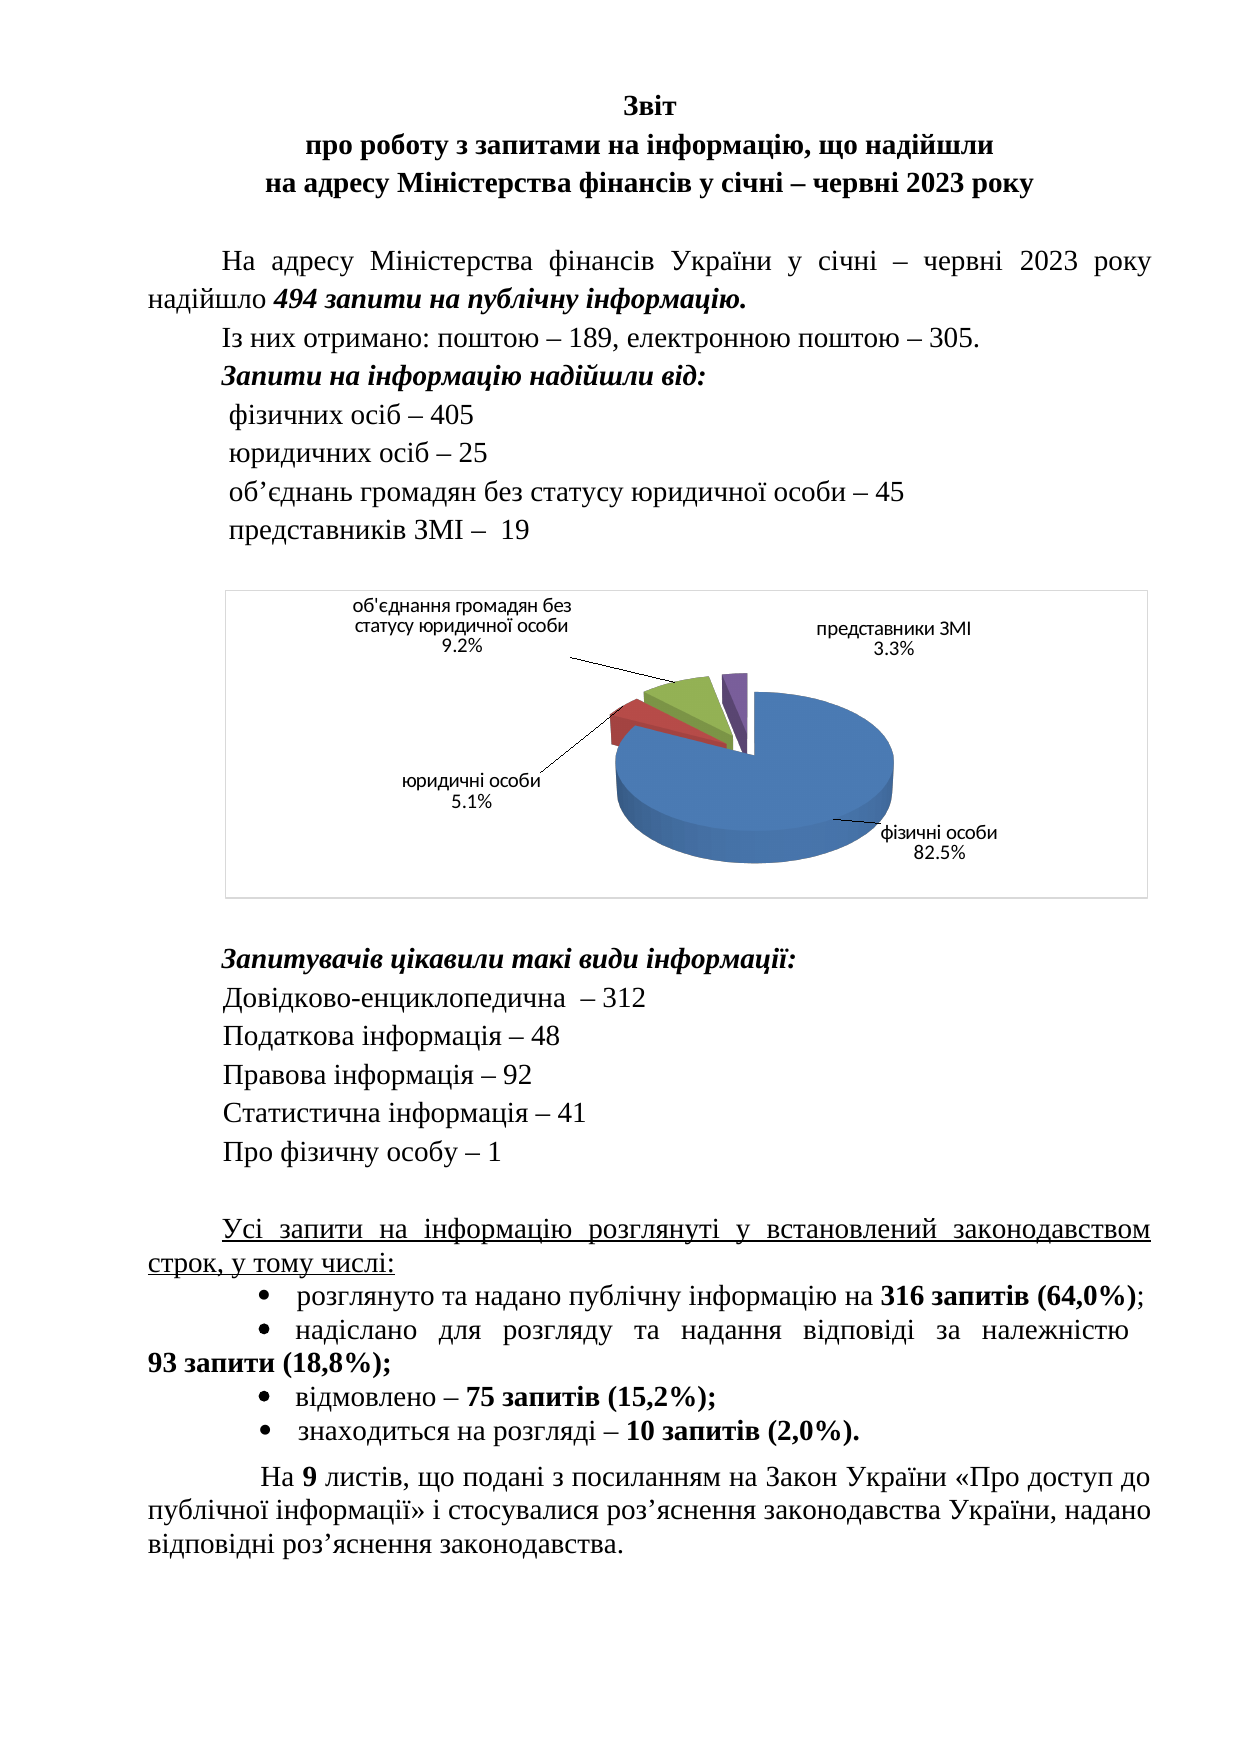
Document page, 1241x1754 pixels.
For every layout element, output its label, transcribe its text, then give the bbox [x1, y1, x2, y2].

list Статистична інформація – 41 [223, 1096, 1152, 1129]
text Звіт [148, 88, 1152, 122]
list Правова інформація – 92 [223, 1057, 1152, 1091]
list відмовлено – 75 запитів (15,2%); [148, 1379, 1152, 1413]
text про роботу з запитами на інформацію, що надійшли [148, 127, 1152, 161]
text На адресу Міністерства фінансів України у січні – червні 2023 року надійшло 494 запити на публічну інформацію. [148, 243, 1152, 315]
text на адресу Міністерства фінансів у січні – червні 2023 року [148, 166, 1152, 199]
text Запити на інформацію надійшли від: [148, 358, 1152, 392]
text представників ЗМІ – 19 [148, 512, 1152, 546]
text фізичних осіб – 405 [148, 397, 1152, 430]
list Усі запити на інформацію розглянуті у встановлений законодавством строк, у тому числі: [148, 1211, 1152, 1278]
list Про фізичну особу – 1 [223, 1134, 1152, 1168]
text Запитувачів цікавили такі види інформації: [148, 941, 1152, 975]
list Податкова інформація – 48 [223, 1018, 1152, 1052]
text На 9 листів, що подані з посиланням на Закон України «Про доступ до публічної інформації» і стосувалися роз’яснення законодавства України, надано відповідні роз’яснення законодавства. [148, 1459, 1152, 1559]
list надіслано для розгляду та надання відповіді за належністю 93 запити (18,8%); [148, 1312, 1152, 1379]
text юридичних осіб – 25 [148, 435, 1152, 469]
text Із них отримано: поштою – 189, електронною поштою – 305. [148, 320, 1152, 353]
text об’єднань громадян без статусу юридичної особи – 45 [148, 474, 1152, 507]
list знаходиться на розгляді – 10 запитів (2,0%). [260, 1413, 1152, 1446]
list Довідково-енциклопедична – 312 [223, 980, 1152, 1013]
list розглянуто та надано публічну інформацію на 316 запитів (64,0%); [259, 1278, 1152, 1312]
